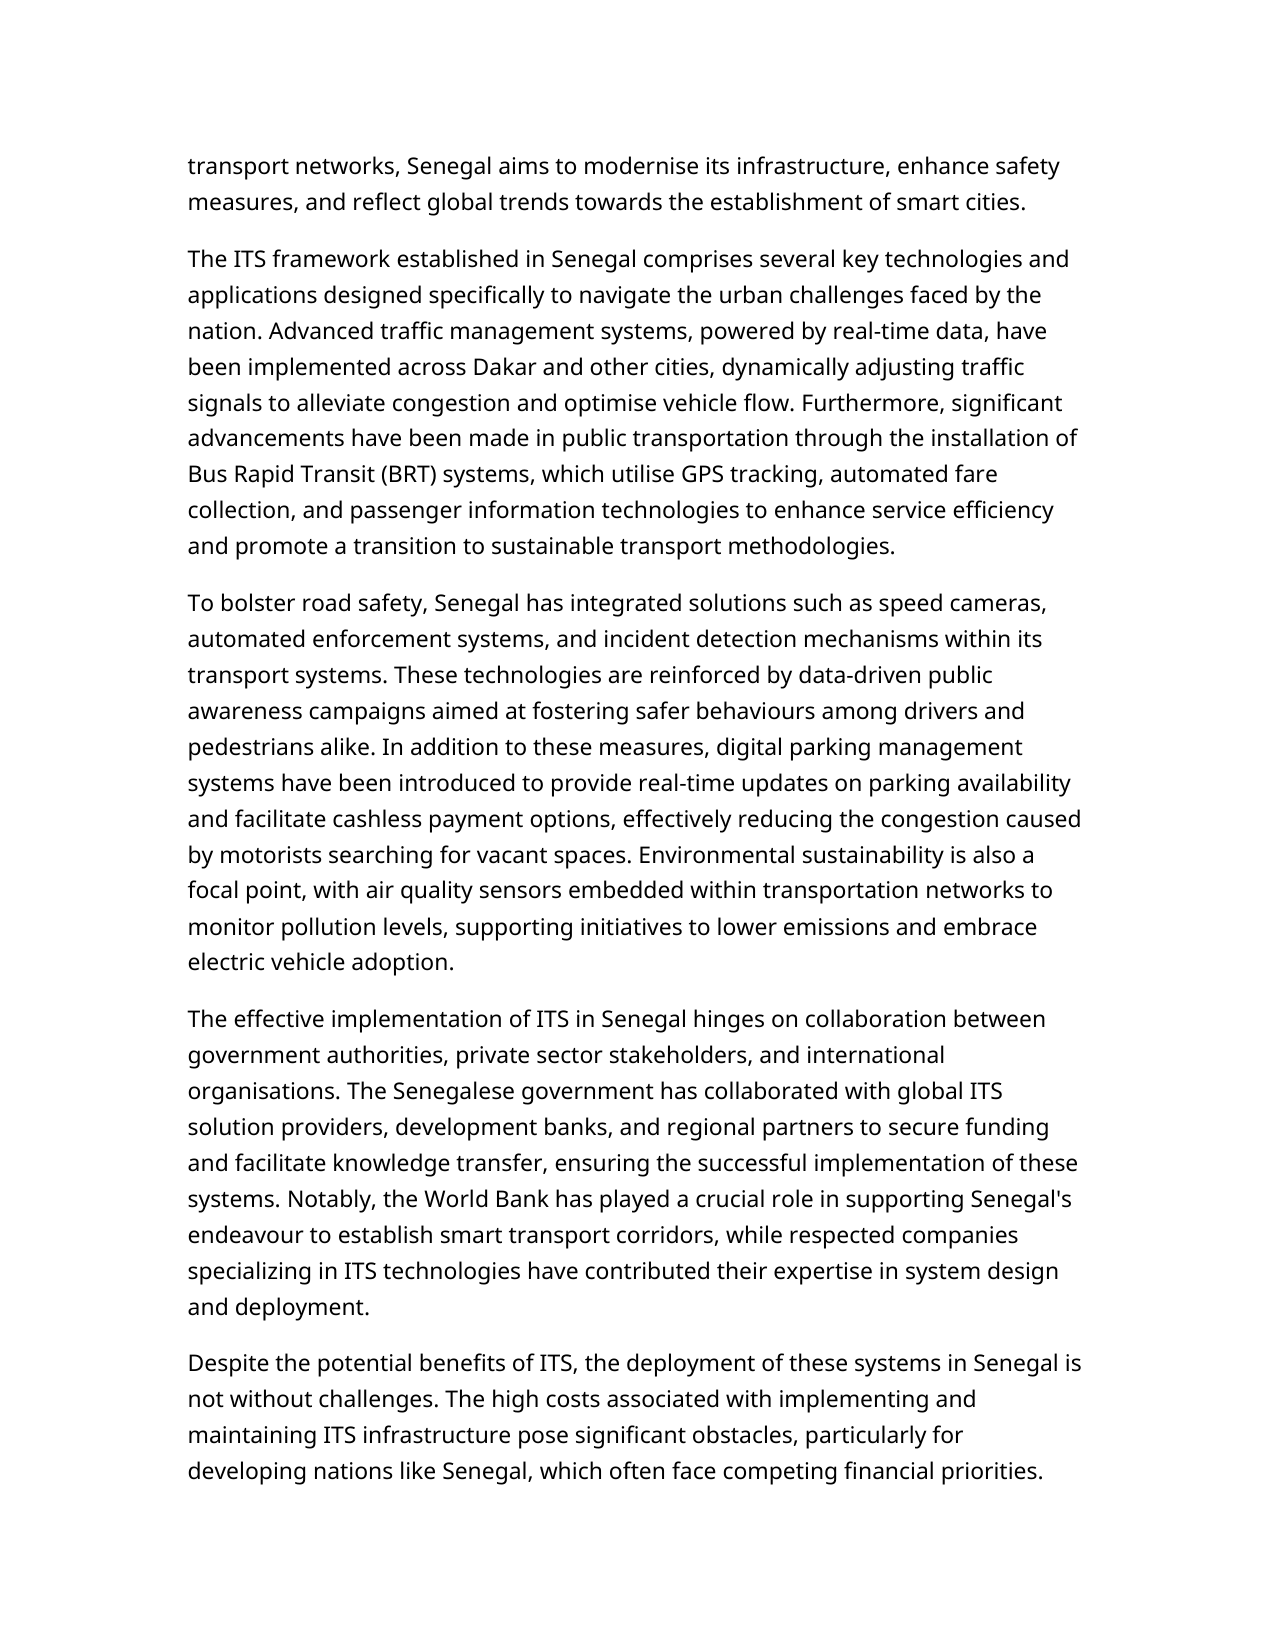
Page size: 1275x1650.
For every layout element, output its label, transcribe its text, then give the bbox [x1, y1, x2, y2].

text The effective implementation of ITS in Senegal hinges on collaboration between government authorities, private sector stakeholders, and international organisations. The Senegalese government has collaborated with global ITS solution providers, development banks, and regional partners to secure funding and facilitate knowledge transfer, ensuring the successful implementation of these systems. Notably, the World Bank has played a crucial role in supporting Senegal's endeavour to establish smart transport corridors, while respected companies specializing in ITS technologies have contributed their expertise in system design and deployment. [187, 1003, 1087, 1322]
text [187, 1347, 1087, 1486]
text To bolster road safety, Senegal has integrated solutions such as speed cameras, automated enforcement systems, and incident detection mechanisms within its transport systems. These technologies are reinforced by data-driven public awareness campaigns aimed at fostering safer behaviours among drivers and pedestrians alike. In addition to these measures, digital parking management systems have been introduced to provide real-time updates on parking availability and facilitate cashless payment options, effectively reducing the congestion caused by motorists searching for vacant spaces. Environmental sustainability is also a focal point, with air quality sensors embedded within transportation networks to monitor pollution levels, supporting initiatives to lower emissions and embrace electric vehicle adoption. [187, 587, 1087, 978]
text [187, 150, 1087, 217]
text The ITS framework established in Senegal comprises several key technologies and applications designed specifically to navigate the urban challenges faced by the nation. Advanced traffic management systems, powered by real-time data, have been implemented across Dakar and other cities, dynamically adjusting traffic signals to alleviate congestion and optimise vehicle flow. Furthermore, significant advancements have been made in public transportation through the installation of Bus Rapid Transit (BRT) systems, which utilise GPS tracking, automated fare collection, and passenger information technologies to enhance service efficiency and promote a transition to sustainable transport methodologies. [187, 243, 1087, 561]
